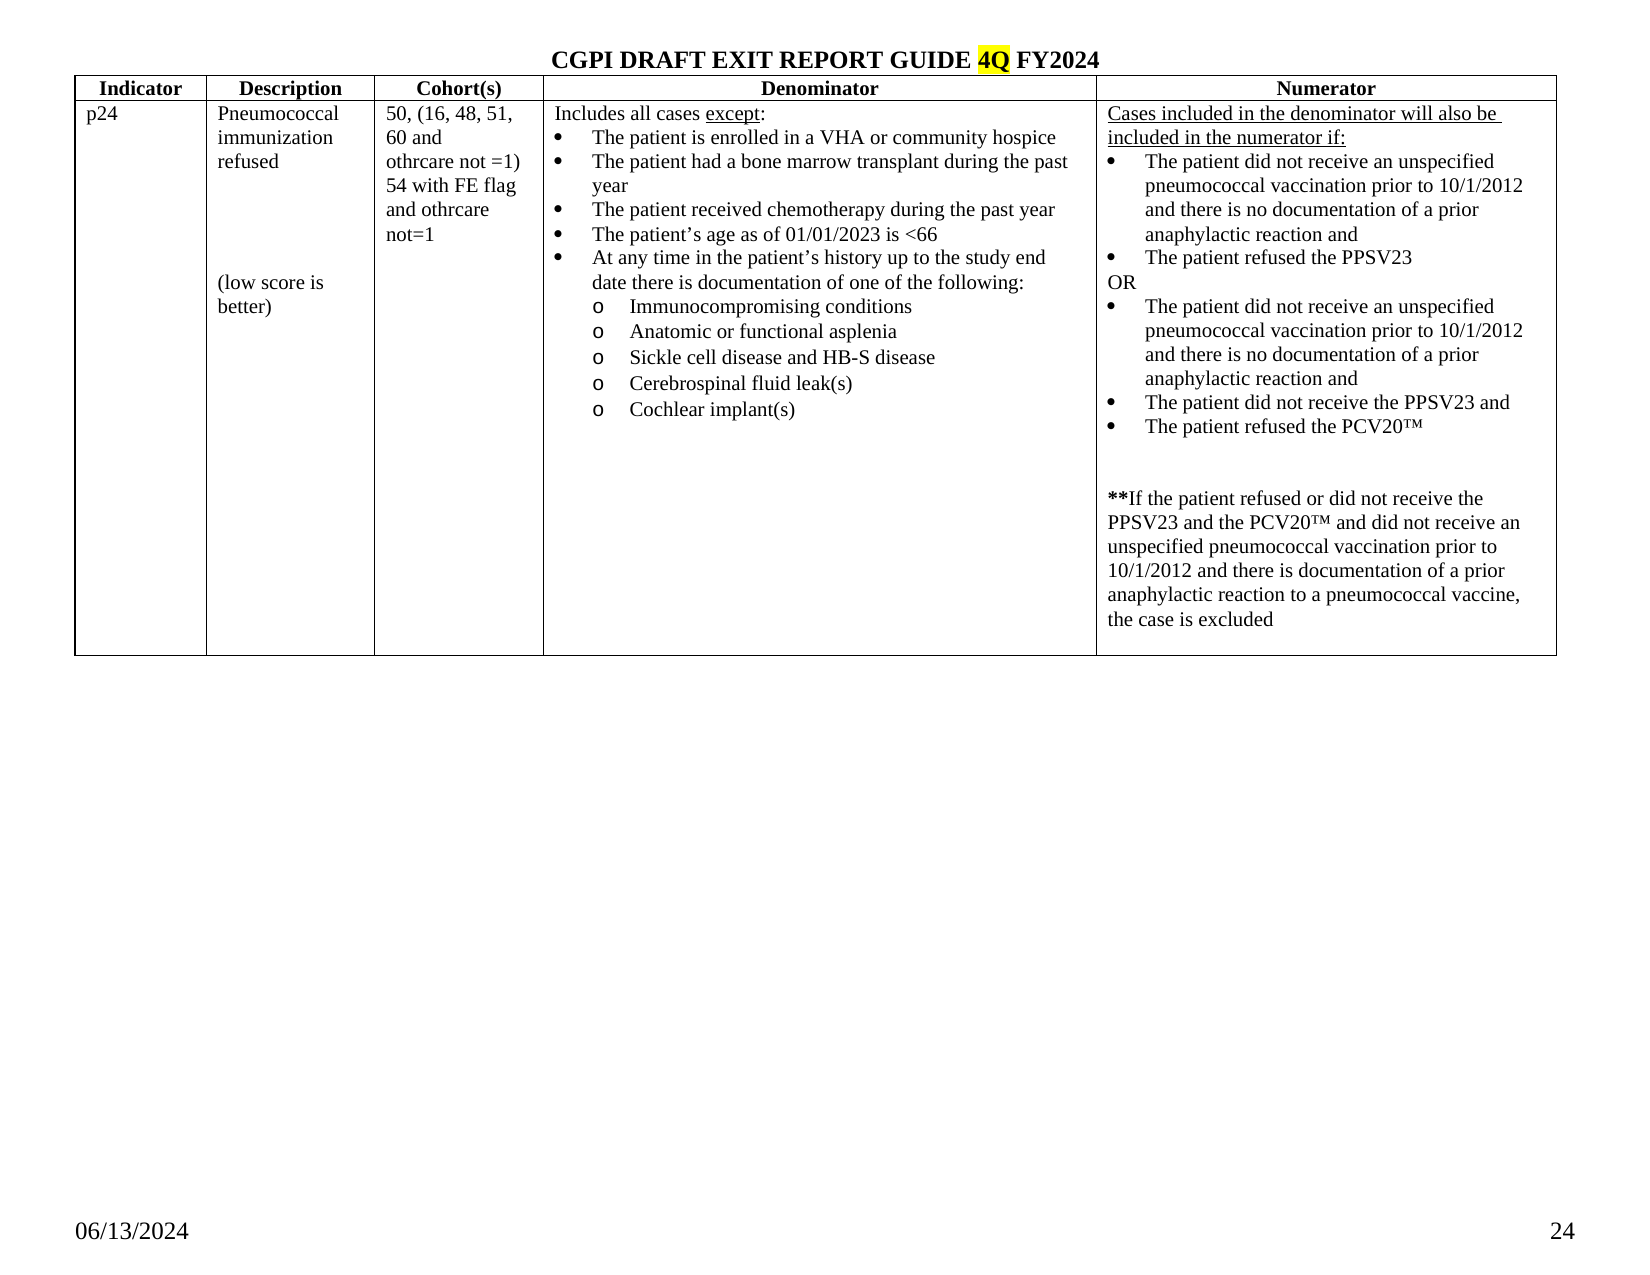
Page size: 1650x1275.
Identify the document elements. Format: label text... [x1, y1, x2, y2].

table_header Indicator [76, 76, 206, 100]
table_cell Cases included in the denominator will also be included in the numerator if: The patient did not receive an unspecified pneumococcal vaccination prior to 10/1/2012 and there is no documentation of a prior anaphylactic reaction and The patient refused the PPSV23 OR The patient did not receive an unspecified pneumococcal vaccination prior to 10/1/2012 and there is no documentation of a prior anaphylactic reaction and The patient did not receive the PPSV23 and The patient refused the PCV20™ **If the patient refused or did not receive the PPSV23 and the PCV20™ and did not receive an unspecified pneumococcal vaccination prior to 10/1/2012 and there is documentation of a prior anaphylactic reaction to a pneumococcal vaccine, the case is excluded [1097, 101, 1556, 654]
table_header Cohort(s) [375, 76, 543, 100]
table_header Description [207, 76, 374, 100]
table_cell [375, 101, 543, 654]
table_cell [544, 101, 1096, 654]
table_cell p24 [76, 101, 206, 654]
table_cell Pneumococcal immunization refused (low score is better) [207, 101, 374, 654]
table_header Denominator [544, 76, 1096, 100]
table_header Numerator [1097, 76, 1556, 100]
